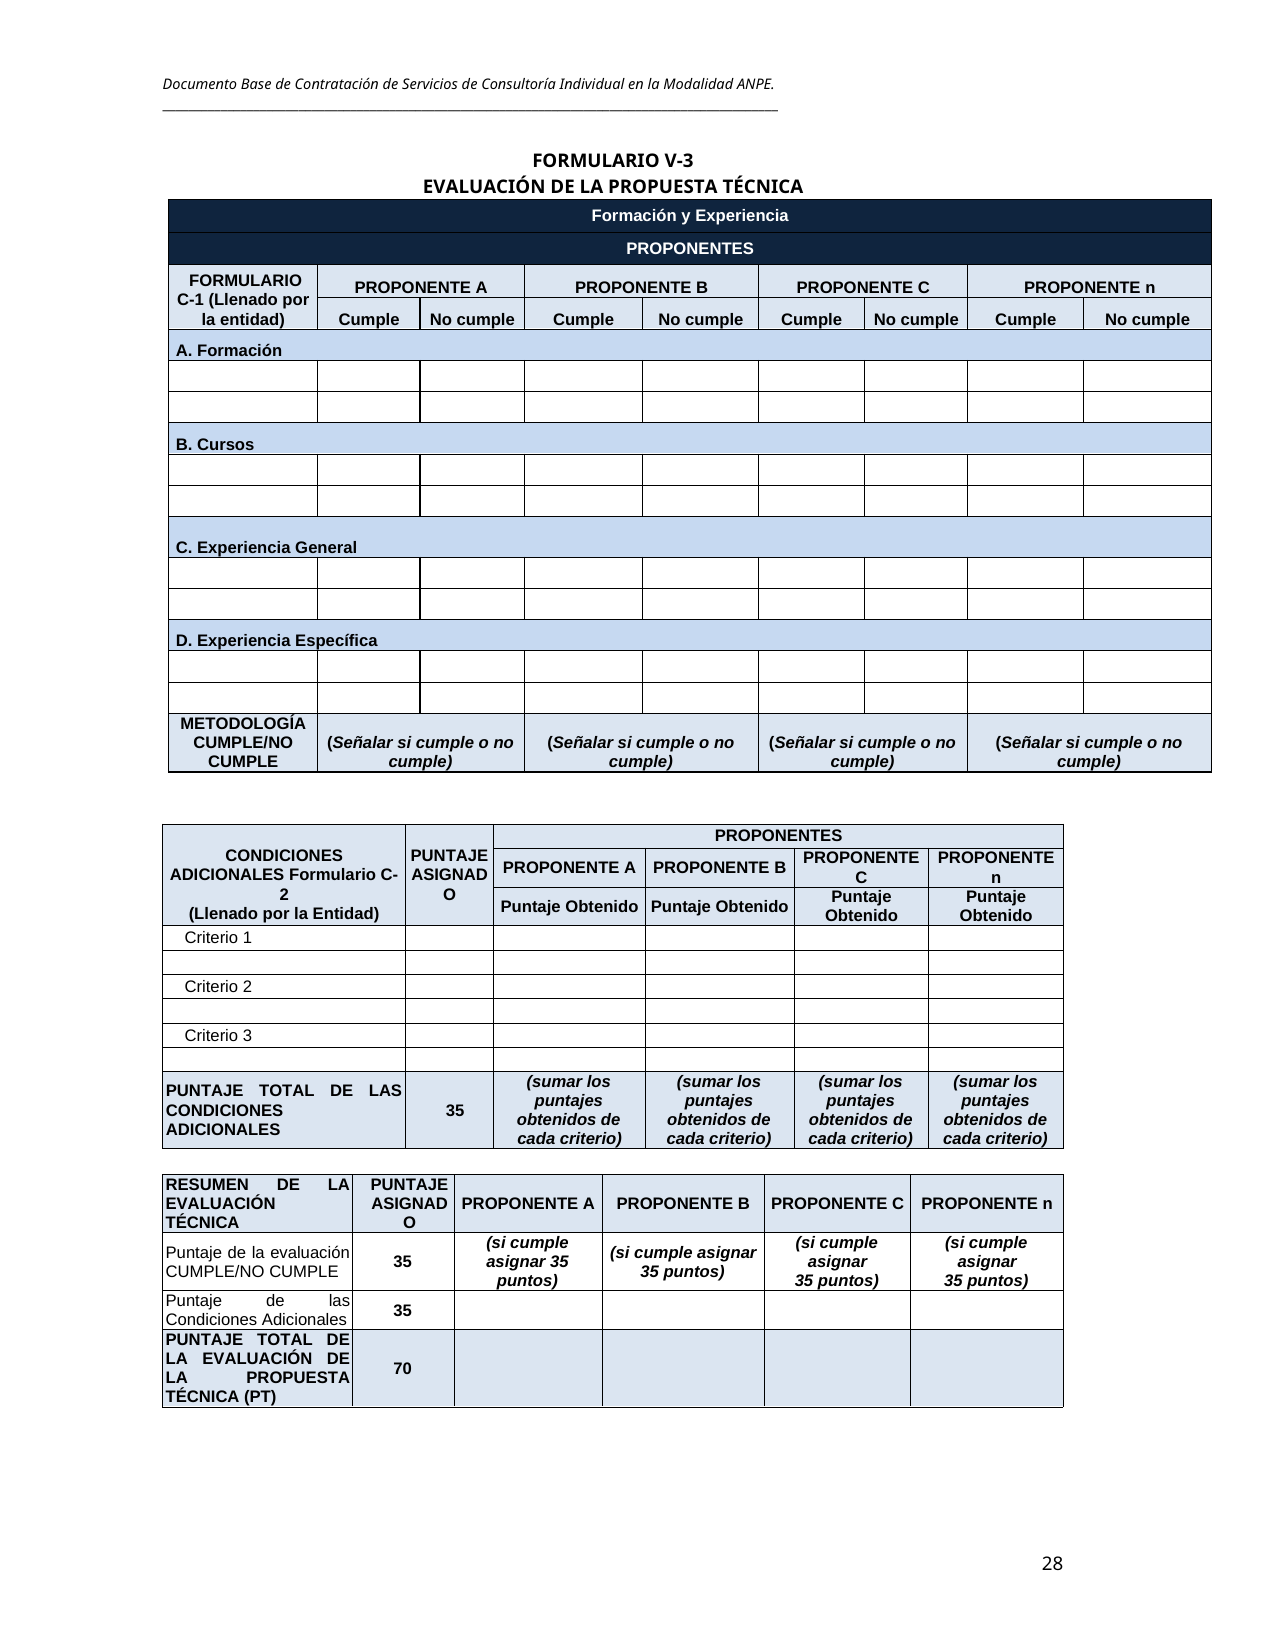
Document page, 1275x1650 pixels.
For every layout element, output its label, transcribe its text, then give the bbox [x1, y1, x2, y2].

table_cell PROPONENTE A [318, 265, 524, 297]
table_cell [865, 392, 967, 422]
table_cell [865, 486, 967, 516]
table_cell [421, 455, 524, 485]
table_header Formación y Experiencia [169, 200, 1211, 232]
table_cell [421, 558, 524, 588]
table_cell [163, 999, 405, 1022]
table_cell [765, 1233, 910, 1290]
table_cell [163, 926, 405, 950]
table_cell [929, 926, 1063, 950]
table_cell PROPONENTES [169, 233, 1211, 264]
table_cell [865, 455, 967, 485]
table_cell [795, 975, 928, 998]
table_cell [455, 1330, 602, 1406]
table_cell [643, 392, 758, 422]
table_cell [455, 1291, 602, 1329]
table_cell No cumple [865, 298, 967, 328]
table_cell [643, 589, 758, 619]
table_cell [421, 651, 524, 682]
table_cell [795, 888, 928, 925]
table_cell [865, 361, 967, 391]
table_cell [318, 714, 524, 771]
table_cell B. Cursos [169, 423, 1211, 453]
table_cell [643, 486, 758, 516]
table_cell [759, 558, 864, 588]
table_cell A. Formación [169, 330, 1211, 360]
table_cell [318, 392, 419, 422]
table_cell [525, 361, 642, 391]
table_cell PROPONENTE n [968, 265, 1211, 297]
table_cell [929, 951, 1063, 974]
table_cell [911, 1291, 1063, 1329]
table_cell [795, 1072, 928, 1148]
table_cell [421, 486, 524, 516]
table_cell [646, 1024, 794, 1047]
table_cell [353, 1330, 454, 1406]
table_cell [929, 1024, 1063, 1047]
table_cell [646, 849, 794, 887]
table_cell [169, 361, 317, 391]
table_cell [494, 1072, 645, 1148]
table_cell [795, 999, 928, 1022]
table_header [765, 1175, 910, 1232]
table_cell [318, 361, 419, 391]
table_cell [968, 558, 1083, 588]
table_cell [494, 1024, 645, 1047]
table_cell No cumple [421, 298, 524, 328]
table_cell [759, 361, 864, 391]
table_cell C. Experiencia General [169, 517, 1211, 557]
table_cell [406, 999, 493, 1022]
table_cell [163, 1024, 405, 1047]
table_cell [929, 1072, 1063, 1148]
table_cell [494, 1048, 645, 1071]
table_cell Cumple [968, 298, 1083, 328]
table_cell [318, 683, 419, 713]
table_cell [643, 683, 758, 713]
table_cell [643, 455, 758, 485]
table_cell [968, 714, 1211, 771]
table_cell FORMULARIO C-1 (Llenado por la entidad) [169, 265, 317, 328]
table_cell [1084, 558, 1211, 588]
table_cell [525, 392, 642, 422]
table_cell PROPONENTE B [525, 265, 758, 297]
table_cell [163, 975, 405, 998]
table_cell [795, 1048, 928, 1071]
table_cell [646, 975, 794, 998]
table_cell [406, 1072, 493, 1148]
table_cell [318, 589, 419, 619]
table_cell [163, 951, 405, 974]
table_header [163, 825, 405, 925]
table_cell [968, 589, 1083, 619]
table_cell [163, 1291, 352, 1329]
table_cell [643, 651, 758, 682]
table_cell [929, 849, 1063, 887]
table_cell [759, 683, 864, 713]
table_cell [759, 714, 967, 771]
table_cell [525, 486, 642, 516]
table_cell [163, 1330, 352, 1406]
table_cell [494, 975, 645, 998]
table_cell [1084, 486, 1211, 516]
text EVALUACIÓN DE LA PROPUESTA TÉCNICA [162, 173, 1063, 199]
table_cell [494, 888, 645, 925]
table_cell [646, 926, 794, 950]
table_cell [1084, 589, 1211, 619]
table_cell [643, 361, 758, 391]
table_cell D. Experiencia Específica [169, 620, 1211, 650]
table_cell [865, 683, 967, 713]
table_cell [1084, 455, 1211, 485]
table_cell [525, 683, 642, 713]
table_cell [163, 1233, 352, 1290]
table_cell [525, 455, 642, 485]
table_cell [169, 455, 317, 485]
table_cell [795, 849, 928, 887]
table_cell [968, 455, 1083, 485]
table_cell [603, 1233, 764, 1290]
table_cell [643, 558, 758, 588]
table_cell [1084, 392, 1211, 422]
table_cell Cumple [759, 298, 864, 328]
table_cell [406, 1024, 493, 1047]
table_cell [421, 683, 524, 713]
table_cell [318, 486, 419, 516]
table_cell [968, 651, 1083, 682]
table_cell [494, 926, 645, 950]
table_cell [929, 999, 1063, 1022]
table_cell [169, 651, 317, 682]
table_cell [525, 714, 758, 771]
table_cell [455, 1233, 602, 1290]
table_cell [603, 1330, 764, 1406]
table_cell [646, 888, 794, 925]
table_cell No cumple [1084, 298, 1211, 328]
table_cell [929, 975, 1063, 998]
table_cell [968, 392, 1083, 422]
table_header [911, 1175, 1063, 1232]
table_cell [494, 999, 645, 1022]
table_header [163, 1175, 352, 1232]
table_cell [968, 486, 1083, 516]
table_cell [318, 455, 419, 485]
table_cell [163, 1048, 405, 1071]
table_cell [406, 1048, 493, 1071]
table_cell [525, 651, 642, 682]
table_cell [169, 486, 317, 516]
table_cell [318, 558, 419, 588]
table_cell PROPONENTE C [759, 265, 967, 297]
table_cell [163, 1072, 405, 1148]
table_cell [865, 651, 967, 682]
table_cell [759, 486, 864, 516]
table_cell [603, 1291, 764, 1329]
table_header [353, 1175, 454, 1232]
table_cell [318, 651, 419, 682]
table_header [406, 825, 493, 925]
table_cell [759, 392, 864, 422]
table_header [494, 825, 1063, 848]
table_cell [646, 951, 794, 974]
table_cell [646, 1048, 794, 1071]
table_cell [865, 589, 967, 619]
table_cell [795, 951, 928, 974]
table_cell [759, 455, 864, 485]
table_cell [169, 392, 317, 422]
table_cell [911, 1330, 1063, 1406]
table_cell [169, 589, 317, 619]
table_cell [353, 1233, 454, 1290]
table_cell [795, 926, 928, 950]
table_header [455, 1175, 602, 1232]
table_cell [1084, 651, 1211, 682]
table_cell [759, 589, 864, 619]
table_cell [421, 392, 524, 422]
table_cell [525, 589, 642, 619]
table_cell [865, 558, 967, 588]
table_cell Cumple [318, 298, 419, 328]
table_cell [759, 651, 864, 682]
table_cell [169, 558, 317, 588]
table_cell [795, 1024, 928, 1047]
table_cell [968, 361, 1083, 391]
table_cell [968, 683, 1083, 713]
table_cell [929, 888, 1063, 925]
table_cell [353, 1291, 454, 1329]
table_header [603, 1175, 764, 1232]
table_cell [525, 558, 642, 588]
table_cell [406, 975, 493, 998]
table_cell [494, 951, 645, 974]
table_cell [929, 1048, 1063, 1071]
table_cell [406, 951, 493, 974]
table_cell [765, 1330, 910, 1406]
text FORMULARIO V-3 [162, 148, 1063, 173]
table_cell [421, 361, 524, 391]
table_cell [421, 589, 524, 619]
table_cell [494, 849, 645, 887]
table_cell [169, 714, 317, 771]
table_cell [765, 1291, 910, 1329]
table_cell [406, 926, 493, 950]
table_cell No cumple [643, 298, 758, 328]
table_cell [169, 683, 317, 713]
table_cell [1084, 361, 1211, 391]
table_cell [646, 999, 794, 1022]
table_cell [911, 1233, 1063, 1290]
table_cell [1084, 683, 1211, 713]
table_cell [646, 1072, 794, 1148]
table_cell Cumple [525, 298, 642, 328]
